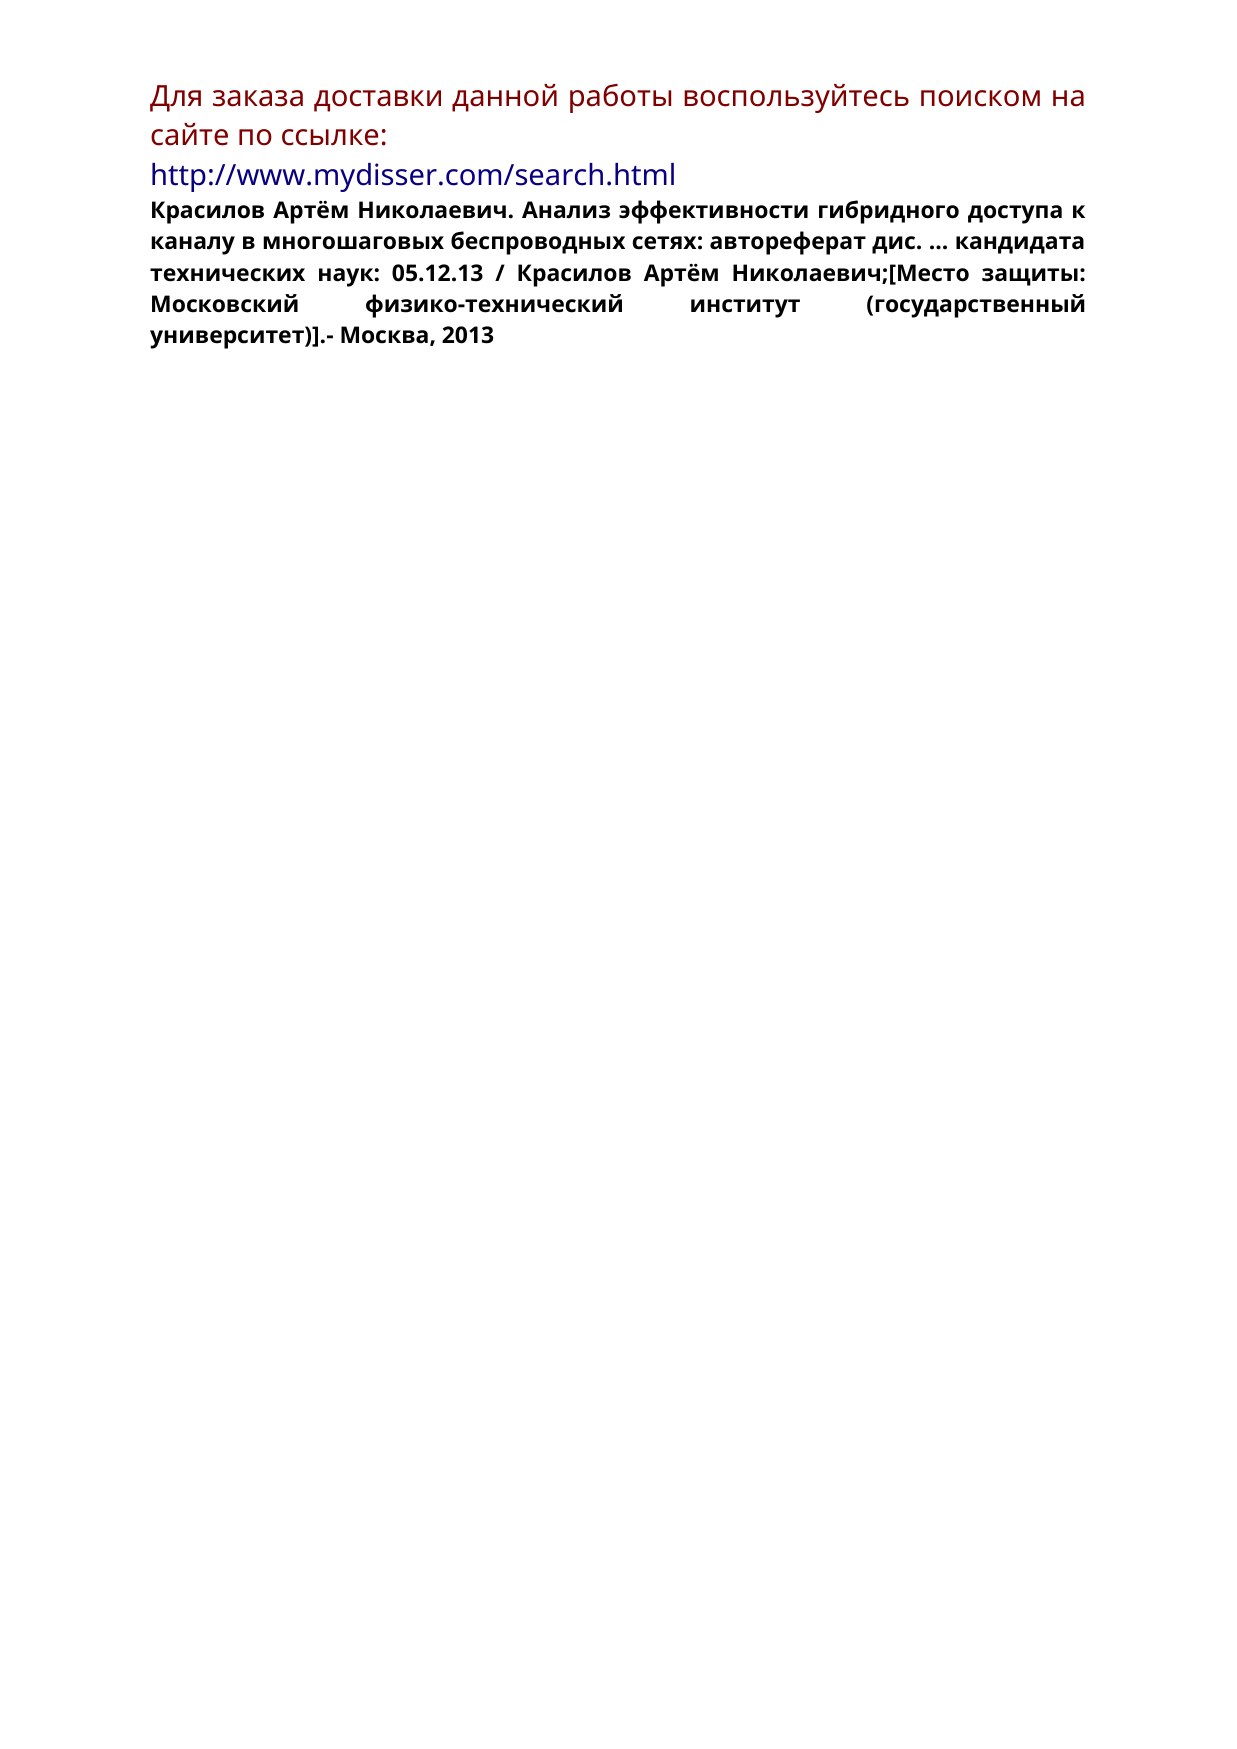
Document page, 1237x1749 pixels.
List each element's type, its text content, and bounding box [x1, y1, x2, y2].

text Красилов Артём Николаевич. Анализ эффективности гибридного доступа к каналу в многошаговых беспроводных сетях: автореферат дис. ... кандидата технических наук: 05.12.13 / Красилов Артём Николаевич;[Место защиты: Московский физико-технический институт (государственный университет)].- Москва, 2013 [150, 194, 1086, 350]
